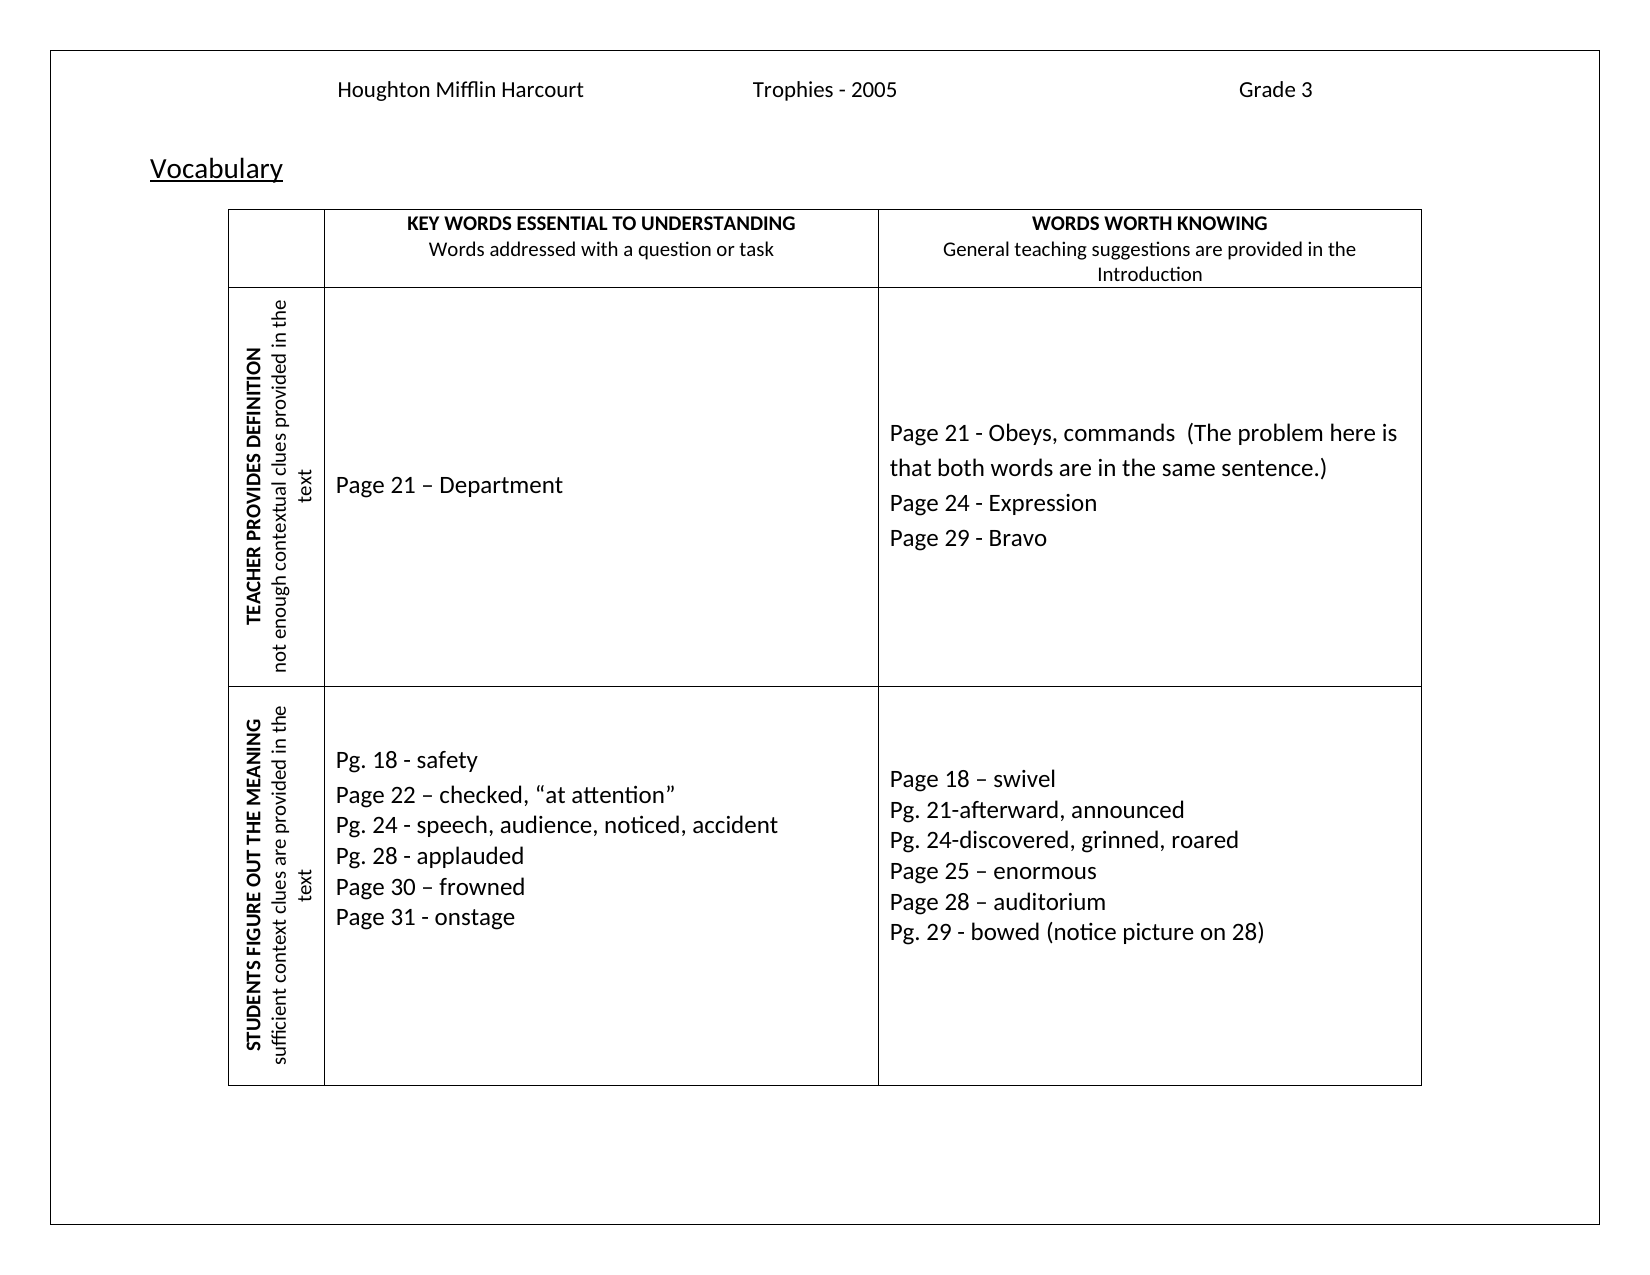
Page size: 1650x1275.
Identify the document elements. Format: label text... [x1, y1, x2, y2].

table_cell Pg. 18 - safety Page 22 – checked, “at attention” Pg. 24 - speech, audience, noticed, accident Pg. 28 - applauded Page 30 – frowned Page 31 - onstage [325, 687, 878, 1085]
table_cell Page 18 – swivel Pg. 21-afterward, announced Pg. 24-discovered, grinned, roared Page 25 – enormous Page 28 – auditorium Pg. 29 - bowed (notice picture on 28) [879, 687, 1421, 1085]
table_header KEY WORDS ESSENTIAL TO UNDERSTANDING Words addressed with a question or task [325, 210, 878, 287]
table_header [229, 210, 324, 287]
text Vocabulary [150, 150, 1500, 186]
table_cell Page 21 – Department [325, 288, 878, 686]
table_cell Page 21 - Obeys, commands (The problem here is that both words are in the same sentence.) Page 24 - Expression Page 29 - Bravo [879, 288, 1421, 686]
table_header WORDS WORTH KNOWING General teaching suggestions are provided in the Introduction [879, 210, 1421, 287]
table_cell STUDENTS FIGURE OUT THE MEANING sufficient context clues are provided in the text [229, 687, 324, 1085]
table_cell TEACHER PROVIDES DEFINITION not enough contextual clues provided in the text [229, 288, 324, 686]
